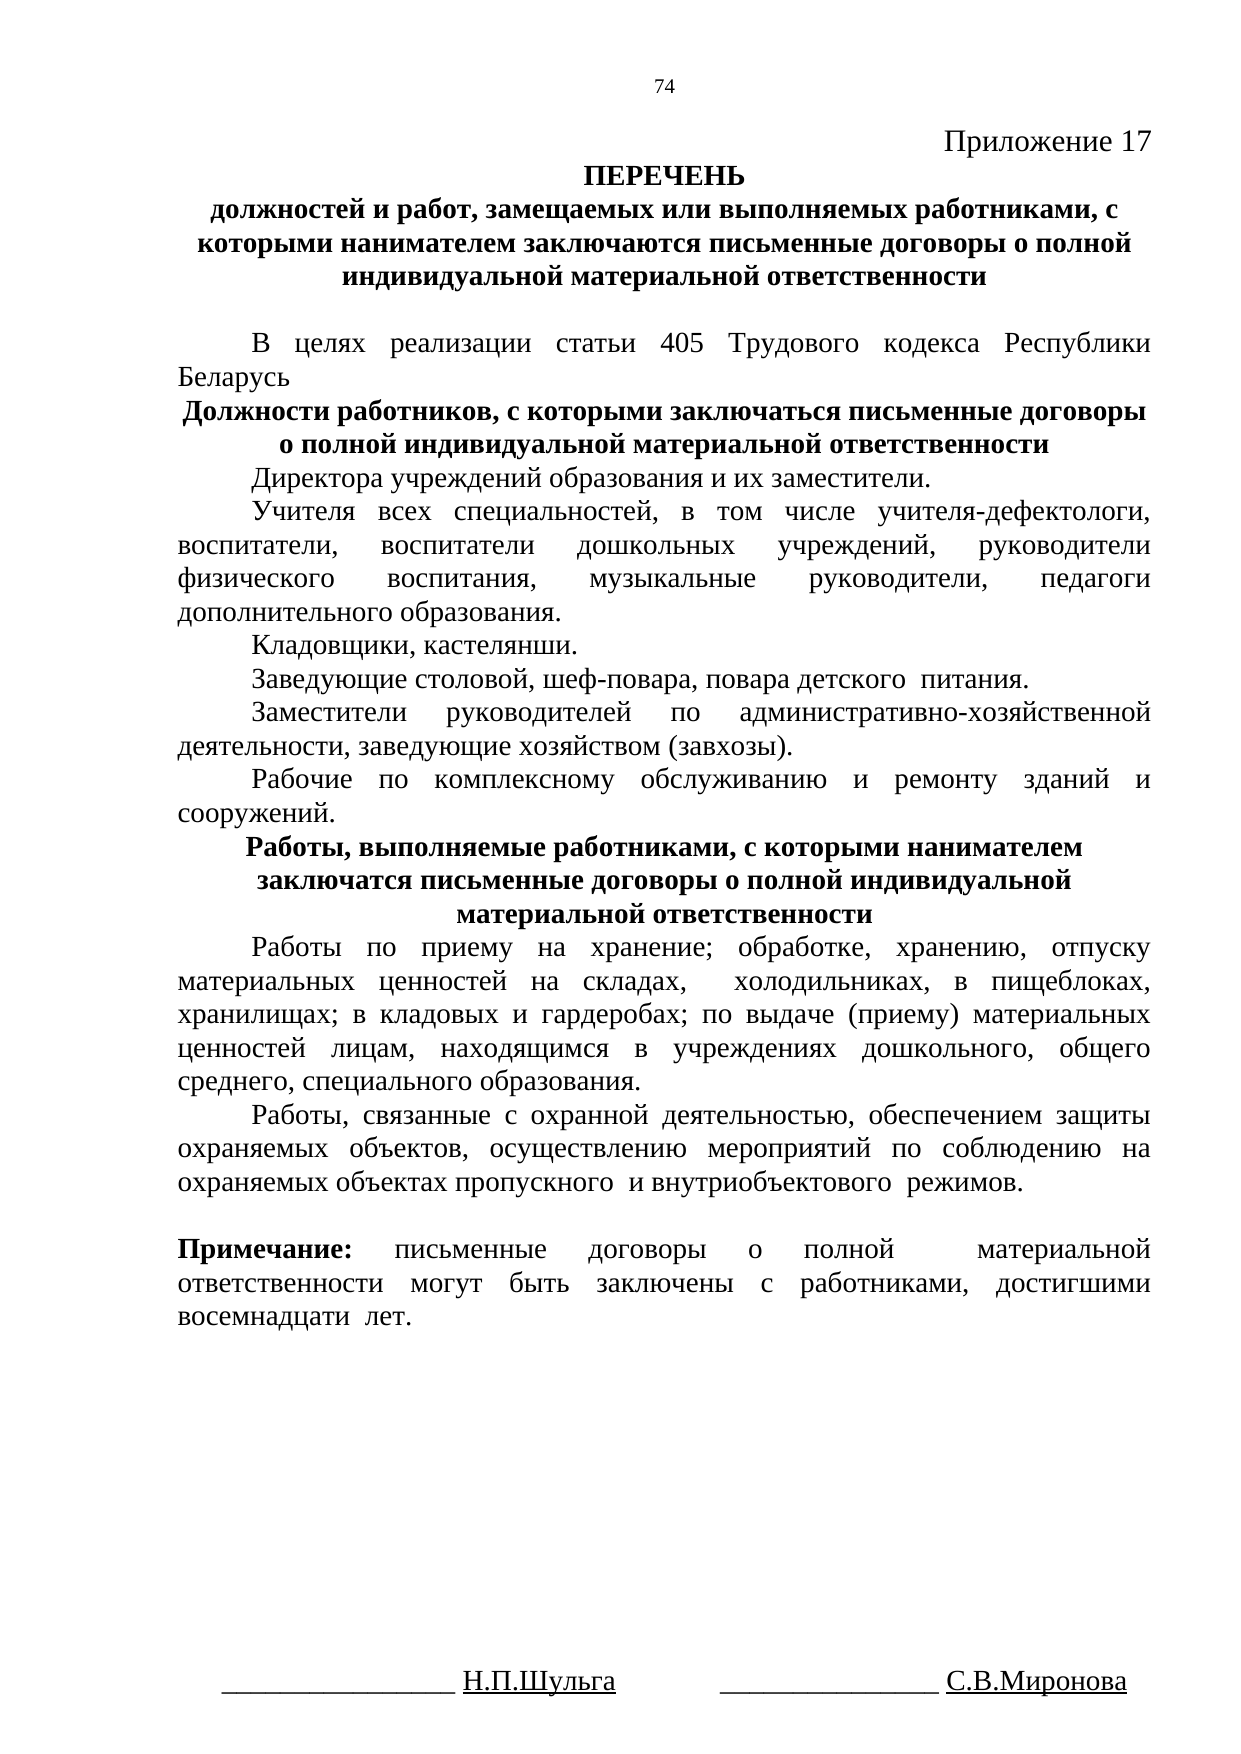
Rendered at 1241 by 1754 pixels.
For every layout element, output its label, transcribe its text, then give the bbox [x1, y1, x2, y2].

text Работы, связанные с охранной деятельностью, обеспечением защиты охраняемых объектов, осуществлению мероприятий по соблюдению на охраняемых объектах пропускного и внутриобъектового режимов. [177, 1097, 1152, 1198]
text Работы, выполняемые работниками, с которыми нанимателем заключатся письменные договоры о полной индивидуальной материальной ответственности [177, 829, 1152, 929]
text Приложение 17 [177, 122, 1152, 158]
text ПЕРЕЧЕНЬ [177, 158, 1152, 191]
text Директора учреждений образования и их заместители. [177, 460, 1152, 493]
text Кладовщики, кастелянши. [177, 627, 1152, 661]
text Рабочие по комплексному обслуживанию и ремонту зданий и сооружений. [177, 762, 1152, 829]
text Работы по приему на хранение; обработке, хранению, отпуску материальных ценностей на складах, холодильниках, в пищеблоках, хранилищах; в кладовых и гардеробах; по выдаче (приему) материальных ценностей лицам, находящимся в учреждениях дошкольного, общего среднего, специального образования. [177, 929, 1152, 1097]
text должностей и работ, замещаемых или выполняемых работниками, с которыми нанимателем заключаются письменные договоры о полной индивидуальной материальной ответственности [177, 191, 1152, 292]
text Заведующие столовой, шеф-повара, повара детского питания. [177, 661, 1152, 694]
text Учителя всех специальностей, в том числе учителя-дефектологи, воспитатели, воспитатели дошкольных учреждений, руководители физического воспитания, музыкальные руководители, педагоги дополнительного образования. [177, 493, 1152, 627]
text Заместители руководителей по административно-хозяйственной деятельности, заведующие хозяйством (завхозы). [177, 694, 1152, 762]
text Должности работников, с которыми заключаться письменные договоры о полной индивидуальной материальной ответственности [177, 393, 1152, 460]
text Примечание: письменные договоры о полной материальной ответственности могут быть заключены с работниками, достигшими восемнадцати лет. [177, 1231, 1152, 1332]
text В целях реализации статьи 405 Трудового кодекса Республики Беларусь [177, 326, 1152, 393]
